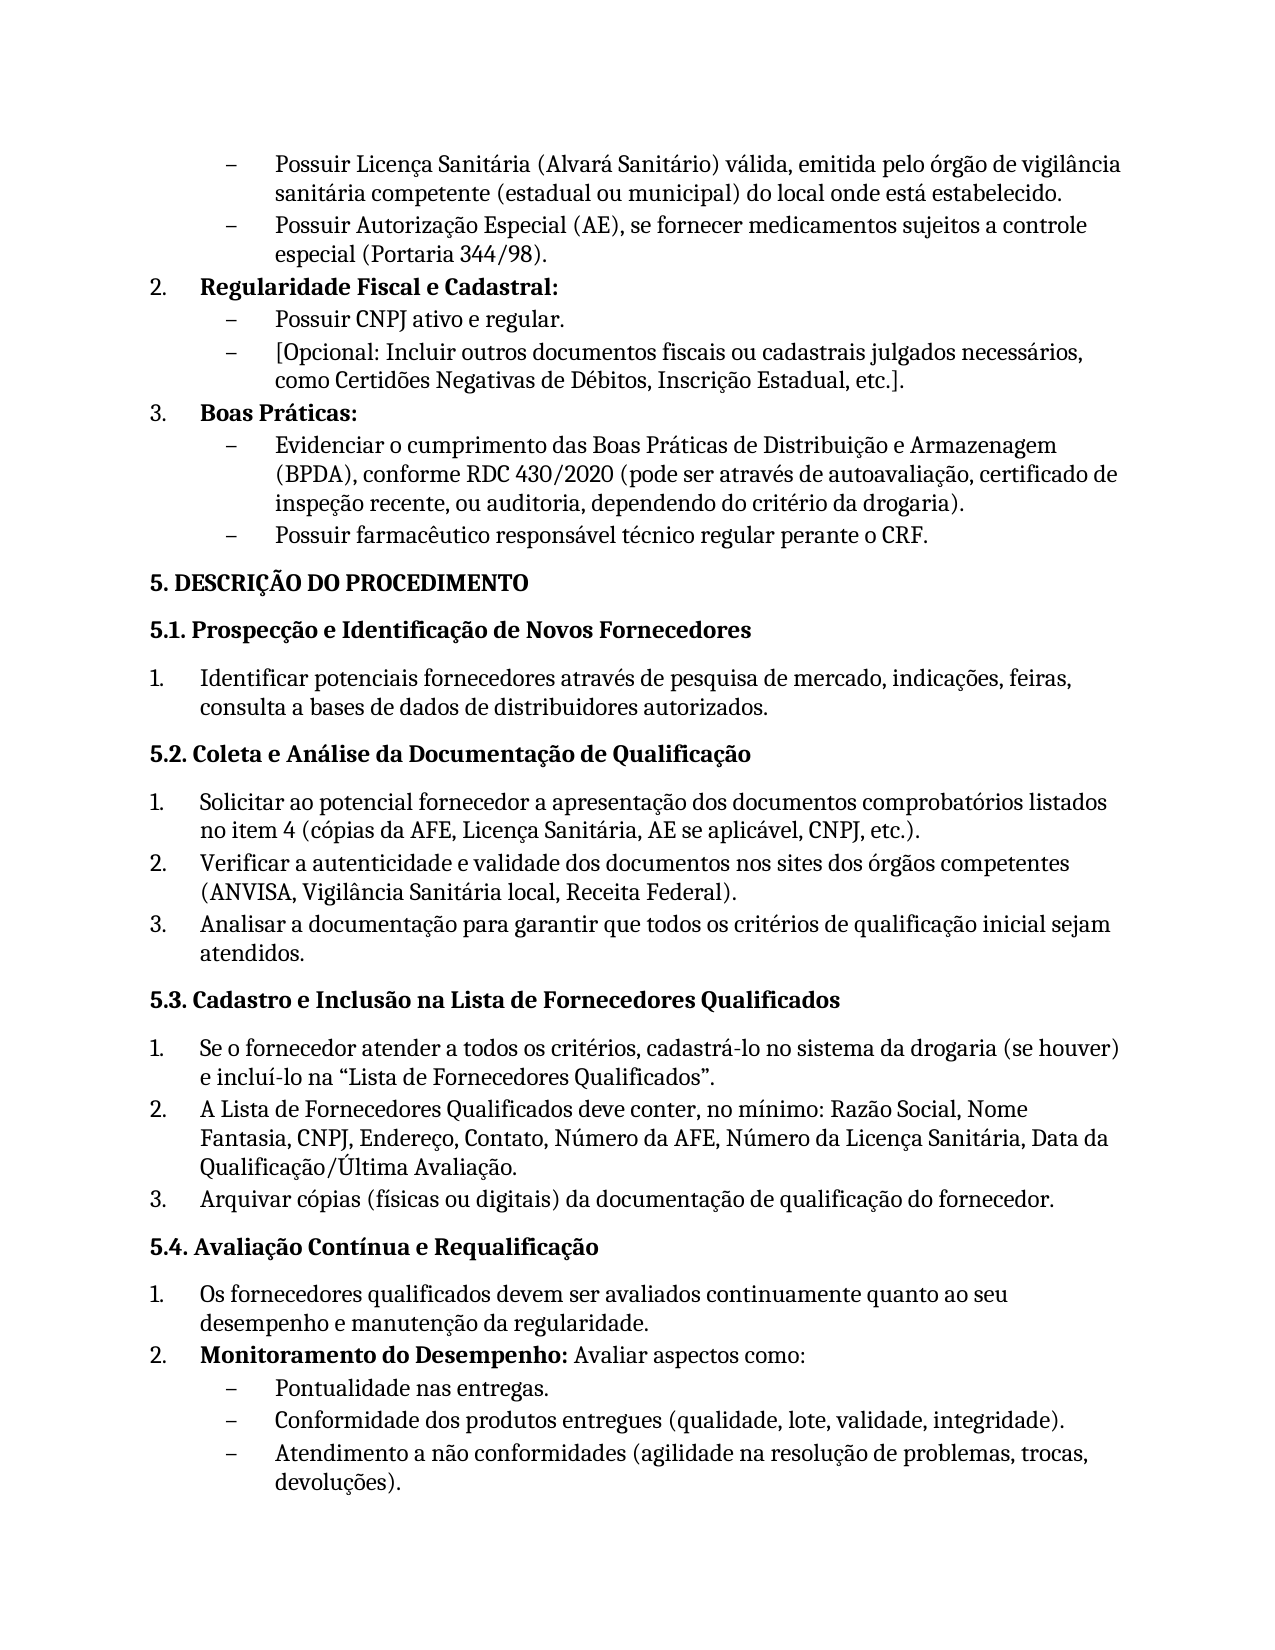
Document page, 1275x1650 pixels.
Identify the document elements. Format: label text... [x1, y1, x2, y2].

list Conformidade dos produtos entregues (qualidade, lote, validade, integridade). [225, 1406, 1125, 1435]
text 5.3. Cadastro e Inclusão na Lista de Fornecedores Qualificados [150, 986, 1125, 1015]
text 5. DESCRIÇÃO DO PROCEDIMENTO [150, 569, 1125, 597]
list Verificar a autenticidade e validade dos documentos nos sites dos órgãos competentes (ANVISA, Vigilância Sanitária local, Receita Federal). [150, 849, 1125, 906]
list Possuir Autorização Especial (AE), se fornecer medicamentos sujeitos a controle especial (Portaria 344/98). [225, 211, 1125, 269]
list Analisar a documentação para garantir que todos os critérios de qualificação inicial sejam atendidos. [150, 910, 1125, 967]
list Pontualidade nas entregas. [225, 1374, 1125, 1402]
list Os fornecedores qualificados devem ser avaliados continuamente quanto ao seu desempenho e manutenção da regularidade. [150, 1280, 1125, 1337]
text 5.2. Coleta e Análise da Documentação de Qualificação [150, 740, 1125, 769]
list Arquivar cópias (físicas ou digitais) da documentação de qualificação do fornecedor. [150, 1185, 1125, 1214]
list Possuir Licença Sanitária (Alvará Sanitário) válida, emitida pelo órgão de vigilância sanitária competente (estadual ou municipal) do local onde está estabelecido. [225, 150, 1125, 207]
list Monitoramento do Desempenho: Avaliar aspectos como: [150, 1341, 1125, 1370]
text 5.4. Avaliação Contínua e Requalificação [150, 1232, 1125, 1261]
text 5.1. Prospecção e Identificação de Novos Fornecedores [150, 616, 1125, 645]
list Identificar potenciais fornecedores através de pesquisa de mercado, indicações, feiras, consulta a bases de dados de distribuidores autorizados. [150, 664, 1125, 721]
list Regularidade Fiscal e Cadastral: [150, 272, 1125, 301]
list Atendimento a não conformidades (agilidade na resolução de problemas, trocas, devoluções). [225, 1439, 1125, 1496]
list Evidenciar o cumprimento das Boas Práticas de Distribuição e Armazenagem (BPDA), conforme RDC 430/2020 (pode ser através de autoavaliação, certificado de inspeção recente, ou auditoria, dependendo do critério da drogaria). [225, 431, 1125, 517]
list Possuir CNPJ ativo e regular. [225, 305, 1125, 334]
list Solicitar ao potencial fornecedor a apresentação dos documentos comprobatórios listados no item 4 (cópias da AFE, Licença Sanitária, AE se aplicável, CNPJ, etc.). [150, 787, 1125, 845]
list [Opcional: Incluir outros documentos fiscais ou cadastrais julgados necessários, como Certidões Negativas de Débitos, Inscrição Estadual, etc.]. [225, 337, 1125, 395]
list Boas Práticas: [150, 399, 1125, 427]
list Possuir farmacêutico responsável técnico regular perante o CRF. [225, 521, 1125, 550]
list A Lista de Fornecedores Qualificados deve conter, no mínimo: Razão Social, Nome Fantasia, CNPJ, Endereço, Contato, Número da AFE, Número da Licença Sanitária, Data da Qualificação/Última Avaliação. [150, 1095, 1125, 1181]
list Se o fornecedor atender a todos os critérios, cadastrá-lo no sistema da drogaria (se houver) e incluí-lo na “Lista de Fornecedores Qualificados”. [150, 1034, 1125, 1091]
